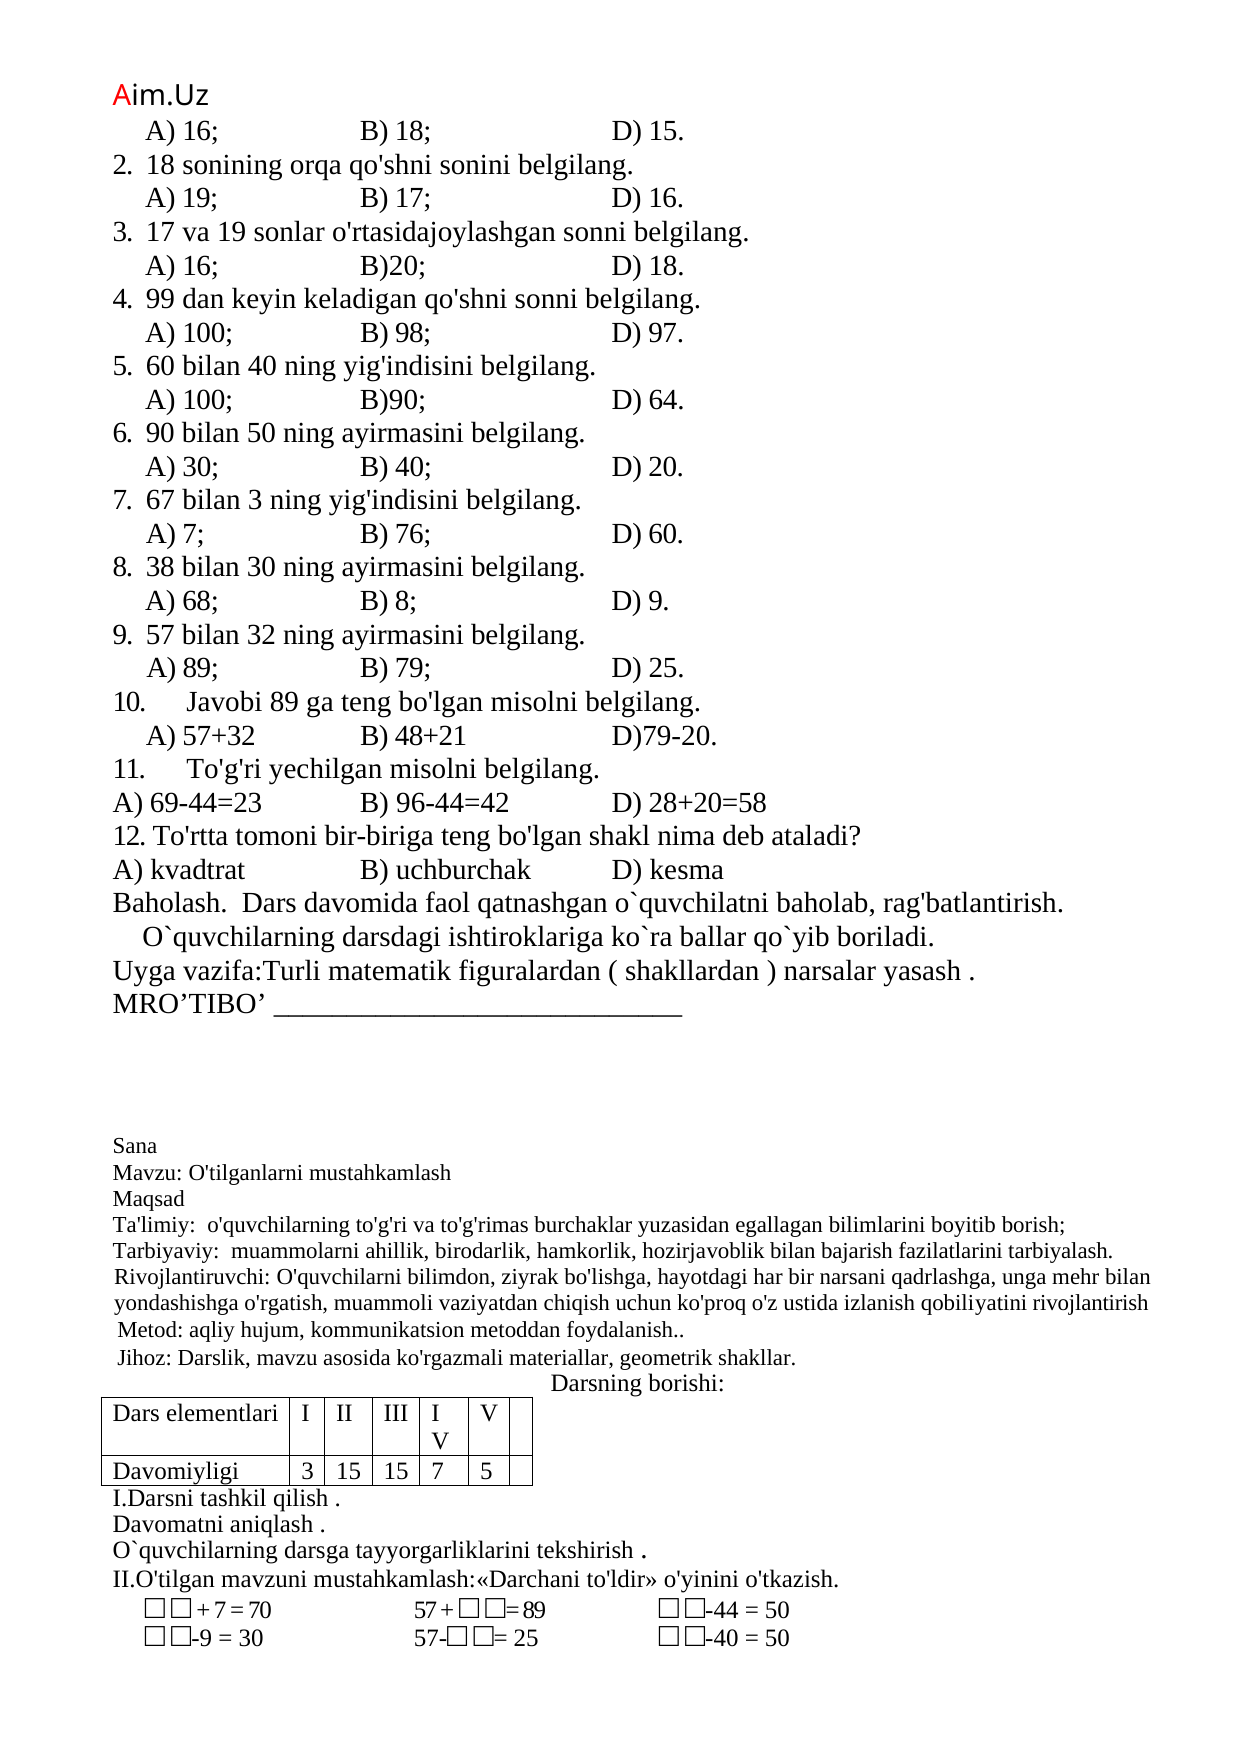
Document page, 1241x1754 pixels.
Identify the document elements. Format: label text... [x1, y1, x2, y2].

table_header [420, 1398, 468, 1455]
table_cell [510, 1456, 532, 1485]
text A) 100; B)90; D) 64. [145, 382, 1162, 415]
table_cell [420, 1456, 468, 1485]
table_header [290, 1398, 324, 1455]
text Darsning borishi: [112, 1371, 1162, 1397]
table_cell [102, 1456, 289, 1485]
text A) 68; B) 8; D) 9. [145, 583, 1162, 617]
text Rivojlantiruvchi: O'quvchilarni bilimdon, ziyrak bo'lishga, hayotdagi har bir narsani qadrlashga, unga mehr bilan yondashishga o'rgatish, muammoli vaziyatdan chiqish uchun ko'proq o'z ustida izlanish qobiliyatini rivojlantirish [114, 1263, 1162, 1316]
text A) 16; B) 18; D) 15. [145, 113, 1162, 147]
text A) 100; B) 98; D) 97. [145, 315, 1162, 348]
text 5. 60 bilan 40 ning yig'indisini belgilang. [112, 348, 1162, 382]
text O`quvchilarning darsga tayyorgarliklarini tekshirish . [112, 1538, 1162, 1564]
text Davomatni aniqlash . [112, 1512, 1162, 1538]
text Jihoz: Darslik, mavzu asosida ko'rgazmali materiallar, geometrik shakllar. [117, 1343, 1162, 1371]
text Ta'limiy: o'quvchilarning to'g'ri va to'g'rimas burchaklar yuzasidan egallagan bilimlarini boyitib borish; [112, 1211, 1162, 1237]
text Metod: aqliy hujum, kommunikatsion metoddan foydalanish.. [117, 1316, 1162, 1343]
text I.Darsni tashkil qilish . [112, 1486, 1162, 1512]
text A) 69-44=23 B) 96-44=42 D) 28+20=58 12. To'rtta tomoni bir-biriga teng bo'lgan shakl nima deb ataladi? A) kvadtrat B) uchburchak D) kesma [112, 785, 1162, 886]
text Baholash. Dars davomida faol qatnashgan o`quvchilatni baholab, rag'batlantirish. O`quvchilarning darsdagi ishtiroklariga ko`ra ballar qo`yib boriladi. [112, 886, 1114, 953]
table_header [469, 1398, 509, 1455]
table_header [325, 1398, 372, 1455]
text A) 16; B)20; D) 18. [145, 248, 1162, 281]
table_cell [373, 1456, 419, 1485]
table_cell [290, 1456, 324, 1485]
text 3. 17 va 19 sonlar o'rtasidajoylashgan sonni belgilang. [112, 214, 1162, 248]
text Uyga vazifa:Turli matematik figuralardan ( shakllardan ) narsalar yasash . [112, 953, 1162, 986]
text 10. Javobi 89 ga teng bo'lgan misolni belgilang. [112, 684, 1162, 718]
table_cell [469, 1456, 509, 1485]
text 6. 90 bilan 50 ning ayirmasini belgilang. [112, 415, 1162, 449]
text Mavzu: O'tilganlarni mustahkamlash [112, 1159, 1162, 1185]
text MRO’TIBO’ ____________________________ [112, 986, 1162, 1020]
text A) 57+32 B) 48+21 D)79-20. [146, 718, 1162, 751]
text 11. To'g'ri yechilgan misolni belgilang. [112, 751, 1162, 785]
text A) 30; B) 40; D) 20. [145, 449, 1162, 482]
text A) 7; B) 76; D) 60. [146, 516, 1162, 549]
text Tarbiyaviy: muammolarni ahillik, birodarlik, hamkorlik, hozirjavoblik bilan bajarish fazilatlarini tarbiyalash. [112, 1237, 1162, 1263]
text 9. 57 bilan 32 ning ayirmasini belgilang. [112, 617, 1162, 651]
text 7. 67 bilan 3 ning yig'indisini belgilang. [112, 482, 1162, 516]
text A) 19; B) 17; D) 16. [145, 181, 1162, 214]
text 8. 38 bilan 30 ning ayirmasini belgilang. [112, 549, 1162, 583]
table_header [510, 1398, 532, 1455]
text 2. 18 sonining orqa qo'shni sonini belgilang. [112, 147, 1162, 181]
text □ □-9 = 30 57-□ □= 25 □ □-40 = 50 [144, 1624, 1162, 1653]
text II.O'tilgan mavzuni mustahkamlash:«Darchani to'ldir» o'yinini o'tkazish. [112, 1564, 1162, 1593]
text 4. 99 dan keyin keladigan qo'shni sonni belgilang. [112, 281, 1162, 315]
text A) 89; B) 79; D) 25. [146, 651, 1162, 684]
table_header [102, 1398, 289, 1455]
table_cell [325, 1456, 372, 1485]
text Maqsad [112, 1185, 1162, 1211]
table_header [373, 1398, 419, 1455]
text □ □ + 7 = 70 57 + □ □= 89 □ □-44 = 50 [144, 1596, 1162, 1624]
